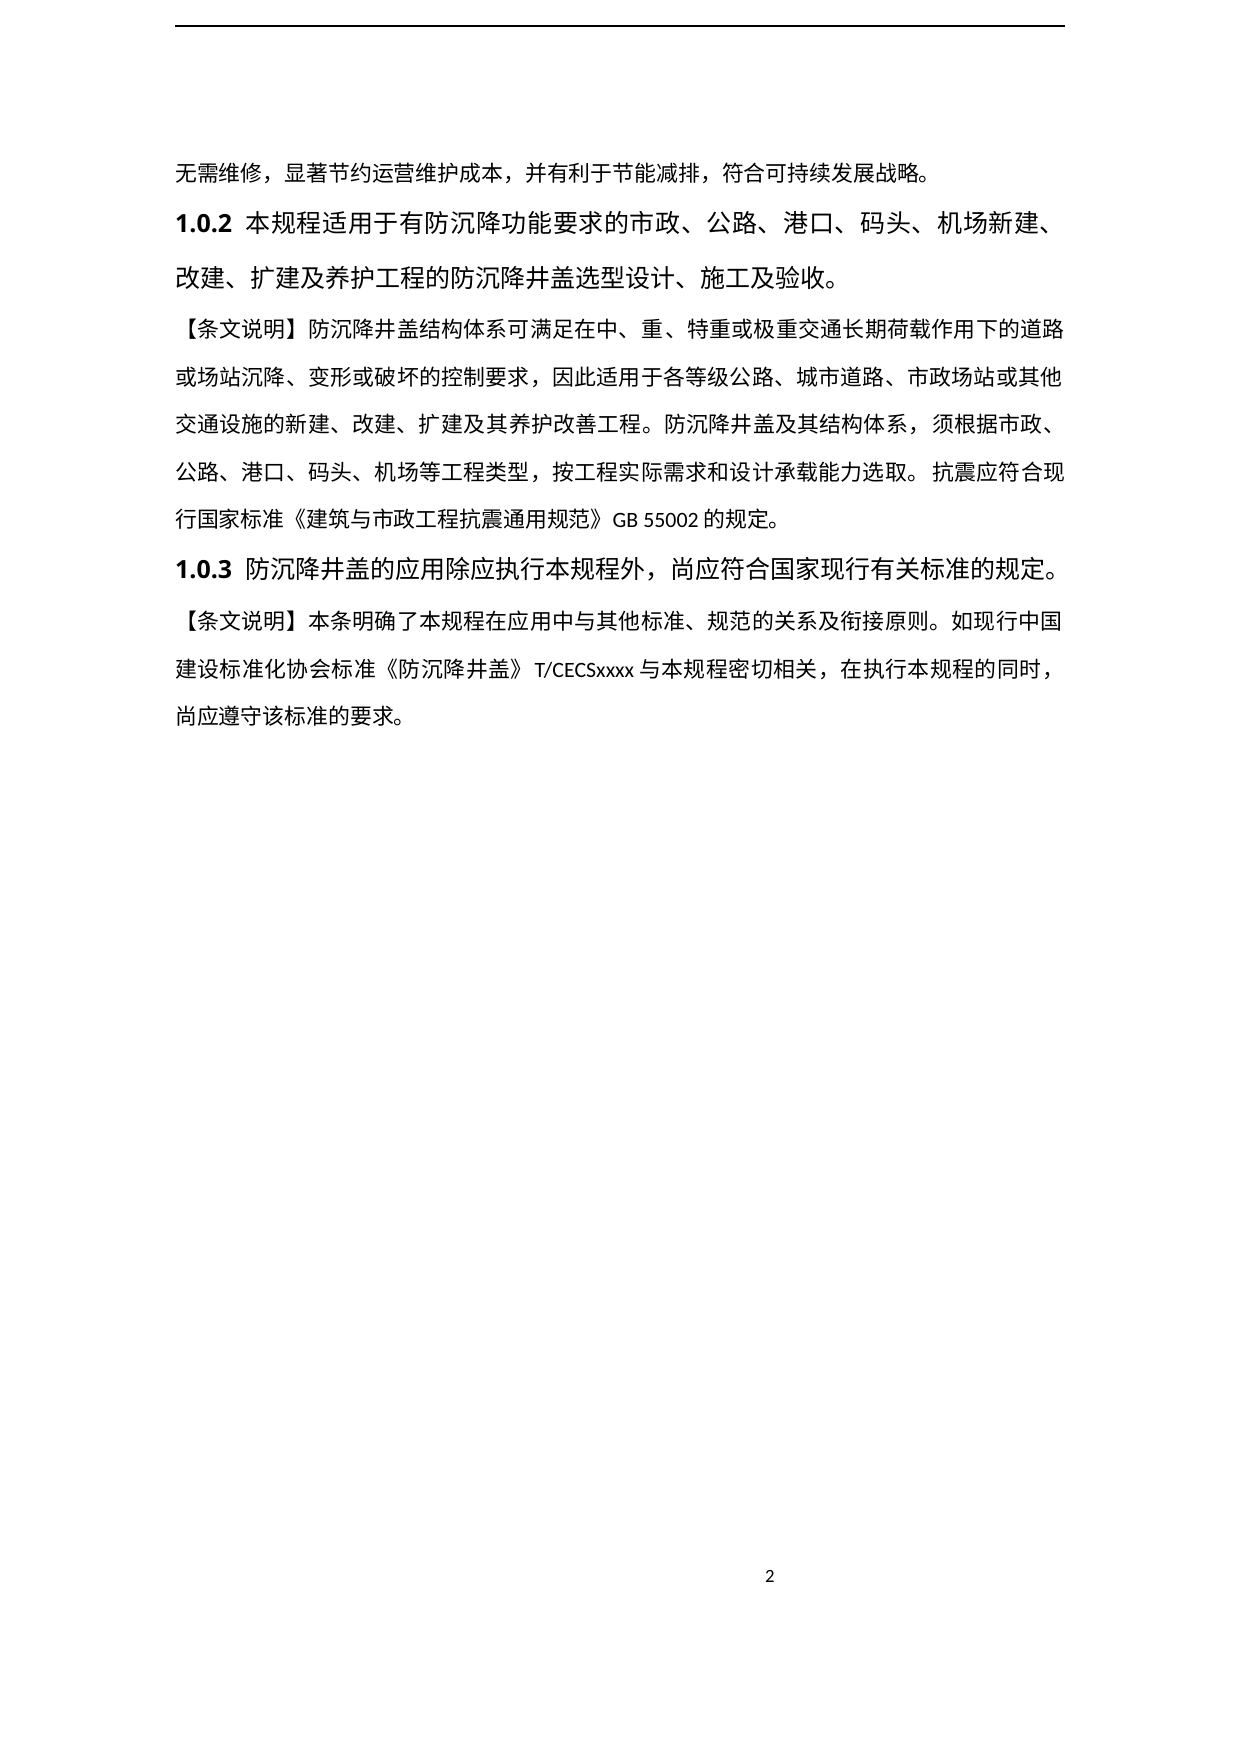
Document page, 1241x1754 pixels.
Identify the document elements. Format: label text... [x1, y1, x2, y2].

text 【条文说明】防沉降井盖结构体系可满足在中、重、特重或极重交通长期荷载作用下的道路或场站沉降、变形或破坏的控制要求，因此适用于各等级公路、城市道路、市政场站或其他交通设施的新建、改建、扩建及其养护改善工程。防沉降井盖及其结构体系，须根据市政、公路、港口、码头、机场等工程类型，按工程实际需求和设计承载能力选取。抗震应符合现行国家标准《建筑与市政工程抗震通用规范》GB 55002的规定。 [175, 312, 1065, 534]
text 1.0.2 本规程适用于有防沉降功能要求的市政、公路、港口、码头、机场新建、改建、扩建及养护工程的防沉降井盖选型设计、施工及验收。 [175, 204, 1065, 294]
text 1.0.3 防沉降井盖的应用除应执行本规程外，尚应符合国家现行有关标准的规定。 [175, 550, 1065, 586]
text 【条文说明】本条明确了本规程在应用中与其他标准、规范的关系及衔接原则。如现行中国建设标准化协会标准《防沉降井盖》T/CECSxxxx与本规程密切相关，在执行本规程的同时，尚应遵守该标准的要求。 [175, 604, 1065, 731]
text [175, 156, 1065, 188]
